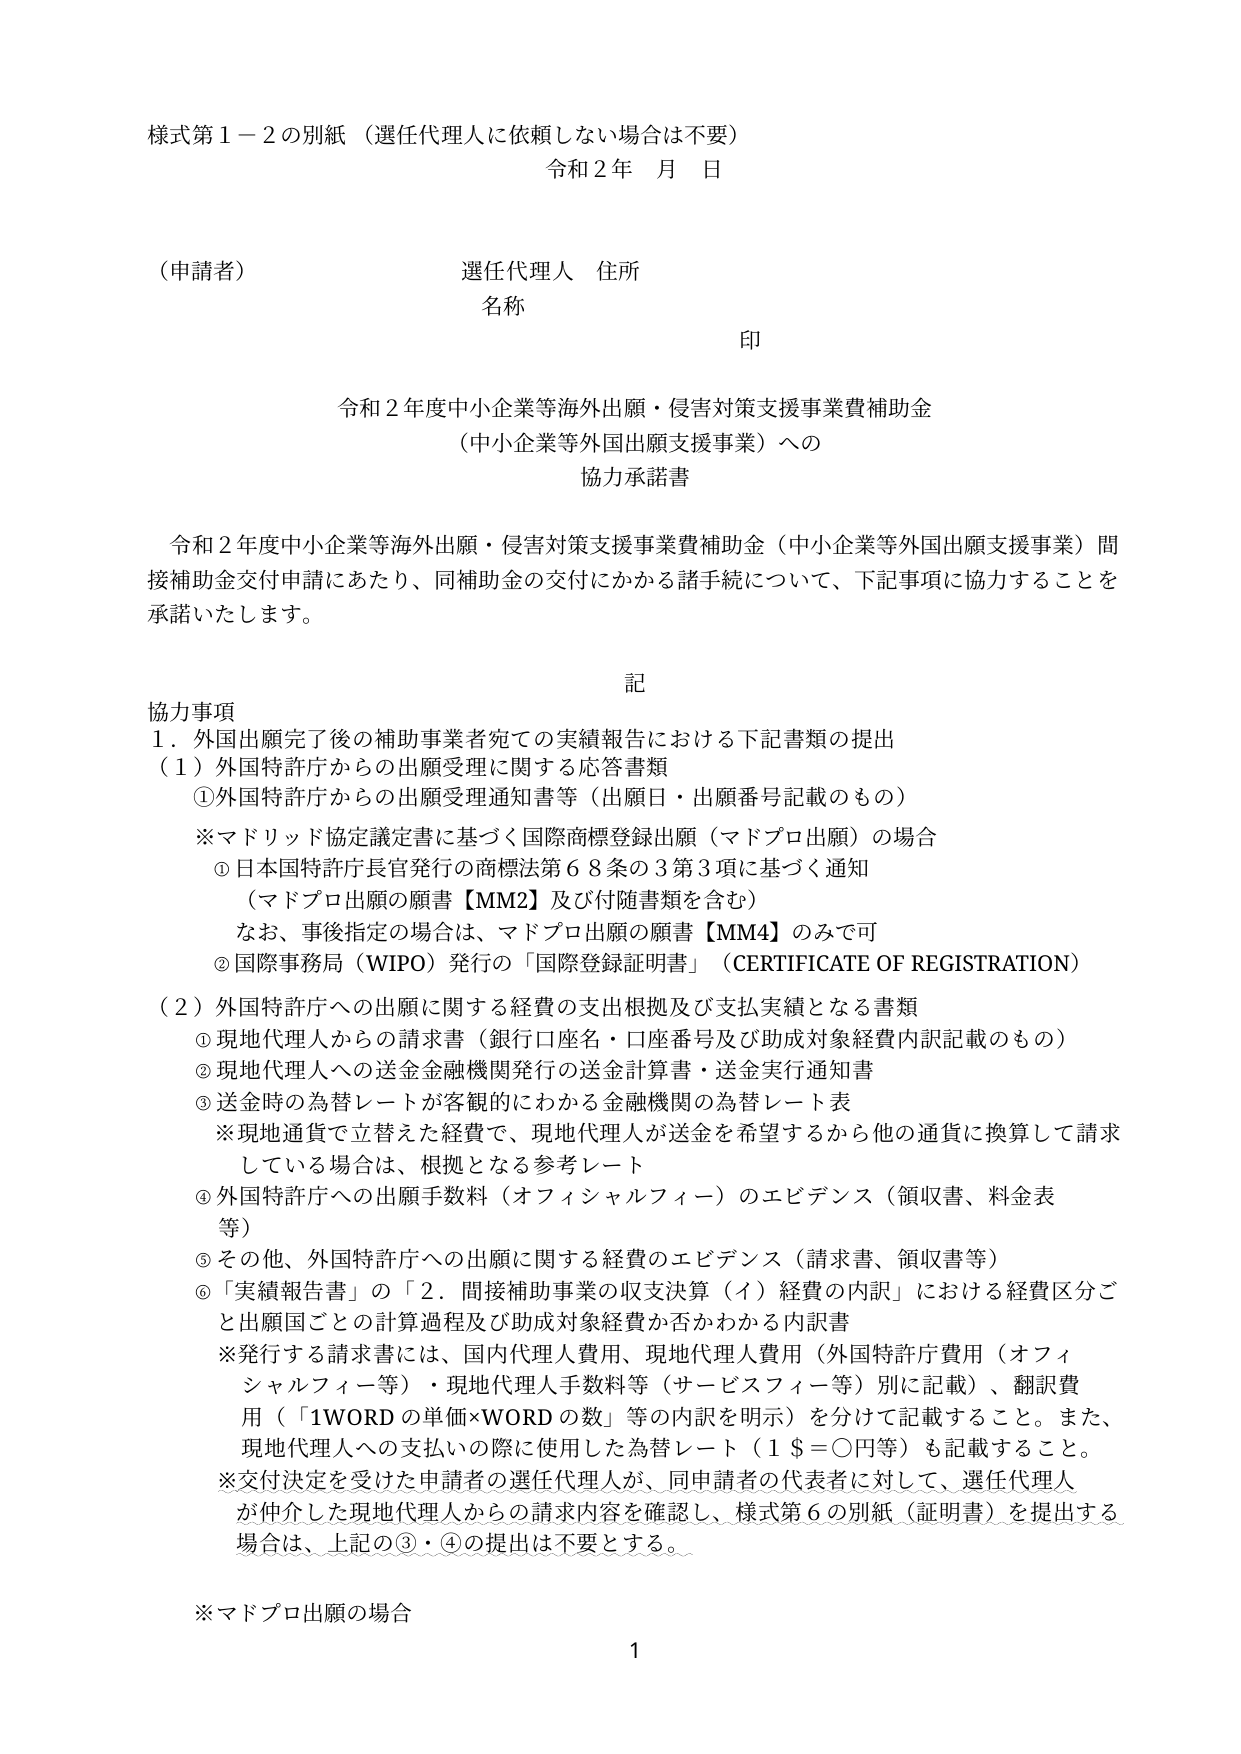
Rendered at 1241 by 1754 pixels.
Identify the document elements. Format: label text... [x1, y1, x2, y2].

text シャルフィー等）・現地代理人手数料等（サービスフィー等）別に記載）、翻訳費 [194, 1369, 1122, 1400]
text ①外国特許庁からの出願受理通知書等（出願日・出願番号記載のもの） [148, 780, 1122, 812]
text ※交付決定を受けた申請者の選任代理人が、同申請者の代表者に対して、選任代理人 [194, 1463, 1122, 1495]
text が仲介した現地代理人からの請求内容を確認し、様式第６の別紙（証明書）を提出する場合は、上記の③・④の提出は不要とする。 [236, 1495, 1122, 1524]
text ④外国特許庁への出願手数料（オフィシャルフィー）のエビデンス（領収書、料金表 [148, 1179, 1122, 1211]
text が仲介した現地代理人からの請求内容を確認し、様式第６の別紙（証明書）を提出する場合は、上記の③・④の提出は不要とする。 [236, 1523, 1122, 1558]
text ※マドリッド協定議定書に基づく国際商標登録出願（マドプロ出願）の場合 [148, 820, 1122, 852]
text ①現地代理人からの請求書（銀行口座名・口座番号及び助成対象経費内訳記載のもの） [148, 1022, 1122, 1053]
text ③送金時の為替レートが客観的にわかる金融機関の為替レート表 [148, 1085, 1122, 1117]
text ⑤その他、外国特許庁への出願に関する経費のエビデンス（請求書、領収書等） [148, 1242, 1122, 1274]
text 令和２年度中小企業等海外出願・侵害対策支援事業費補助金 [148, 389, 1122, 424]
text 現地代理人への支払いの際に使用した為替レート（１＄＝○円等）も記載すること。 [236, 1432, 1122, 1463]
text 協力承諾書 [148, 458, 1122, 492]
text 様式第１－２の別紙 （選任代理人に依頼しない場合は不要） [148, 118, 1122, 149]
text 等） [148, 1211, 1122, 1242]
text ②国際事務局（WIPO）発行の「国際登録証明書」（CERTIFICATE OF REGISTRATION） [169, 946, 1122, 978]
text 印 [148, 321, 1122, 355]
text （申請者） 選任代理人 住所 [148, 252, 1122, 287]
text 名称 [148, 287, 1122, 321]
text （中小企業等外国出願支援事業）への [148, 424, 1122, 458]
text 用（「1WORDの単価×WORDの数」等の内訳を明示）を分けて記載すること。また、 [194, 1400, 1122, 1432]
text 令和２年度中小企業等海外出願・侵害対策支援事業費補助金（中小企業等外国出願支援事業）間接補助金交付申請にあたり、同補助金の交付にかかる諸手続について、下記事項に協力することを承諾いたします。 [148, 527, 1122, 629]
text ⑥「実績報告書」の「２．間接補助事業の収支決算（イ）経費の内訳」における経費区分ごと出願国ごとの計算過程及び助成対象経費か否かわかる内訳書 [194, 1274, 1122, 1337]
text （マドプロ出願の願書【MM2】及び付随書類を含む） [169, 883, 1122, 915]
text ①日本国特許庁長官発行の商標法第６８条の３第３項に基づく通知 [169, 852, 1122, 883]
text 令和２年 月 日 [148, 149, 1122, 184]
text なお、事後指定の場合は、マドプロ出願の願書【MM4】のみで可 [169, 915, 1122, 946]
text 協力事項 [148, 698, 1129, 725]
text ※マドプロ出願の場合 [148, 1596, 1122, 1627]
text （１）外国特許庁からの出願受理に関する応答書類 [148, 753, 1129, 780]
text （２）外国特許庁への出願に関する経費の支出根拠及び支払実績となる書類 [148, 990, 1122, 1022]
text ※現地通貨で立替えた経費で、現地代理人が送金を希望するから他の通貨に換算して請求している場合は、根拠となる参考レート [191, 1117, 1122, 1179]
text １．外国出願完了後の補助事業者宛ての実績報告における下記書類の提出 [148, 725, 1129, 753]
text 記 [148, 664, 1122, 698]
text ※発行する請求書には、国内代理人費用、現地代理人費用（外国特許庁費用（オフィ [194, 1337, 1122, 1369]
text ②現地代理人への送金金融機関発行の送金計算書・送金実行通知書 [148, 1053, 1122, 1085]
